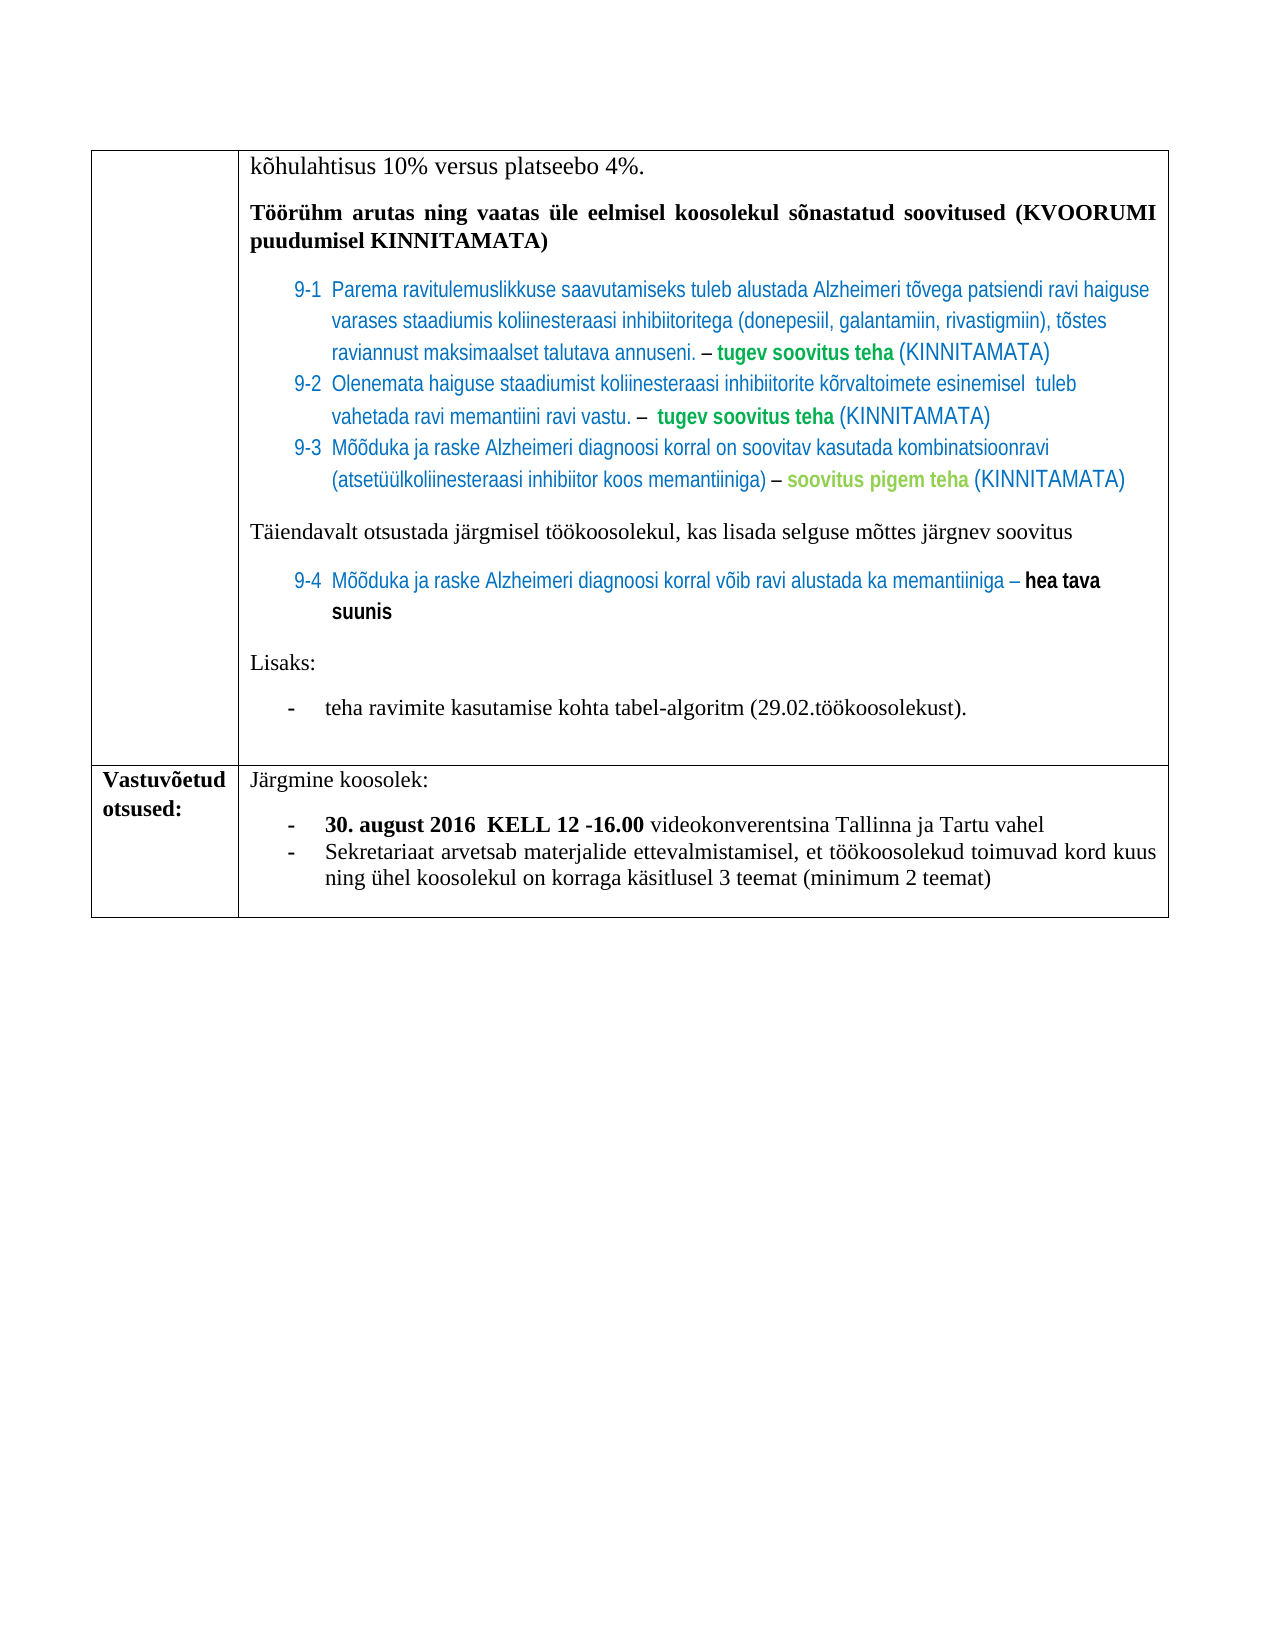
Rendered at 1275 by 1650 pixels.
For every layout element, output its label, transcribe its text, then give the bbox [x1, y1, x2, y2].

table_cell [92, 151, 238, 765]
table_cell Vastuvõetud otsused: [92, 766, 238, 917]
table_cell Järgmine koosolek: 30. august 2016 KELL 12 -16.00 videokonverentsina Tallinna ja Tartu vahel Sekretariaat arvetsab materjalide ettevalmistamisel, et töökoosolekud toimuvad kord kuus ning ühel koosolekul on korraga käsitlusel 3 teemat (minimum 2 teemat) [239, 766, 1168, 917]
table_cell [239, 151, 1168, 765]
